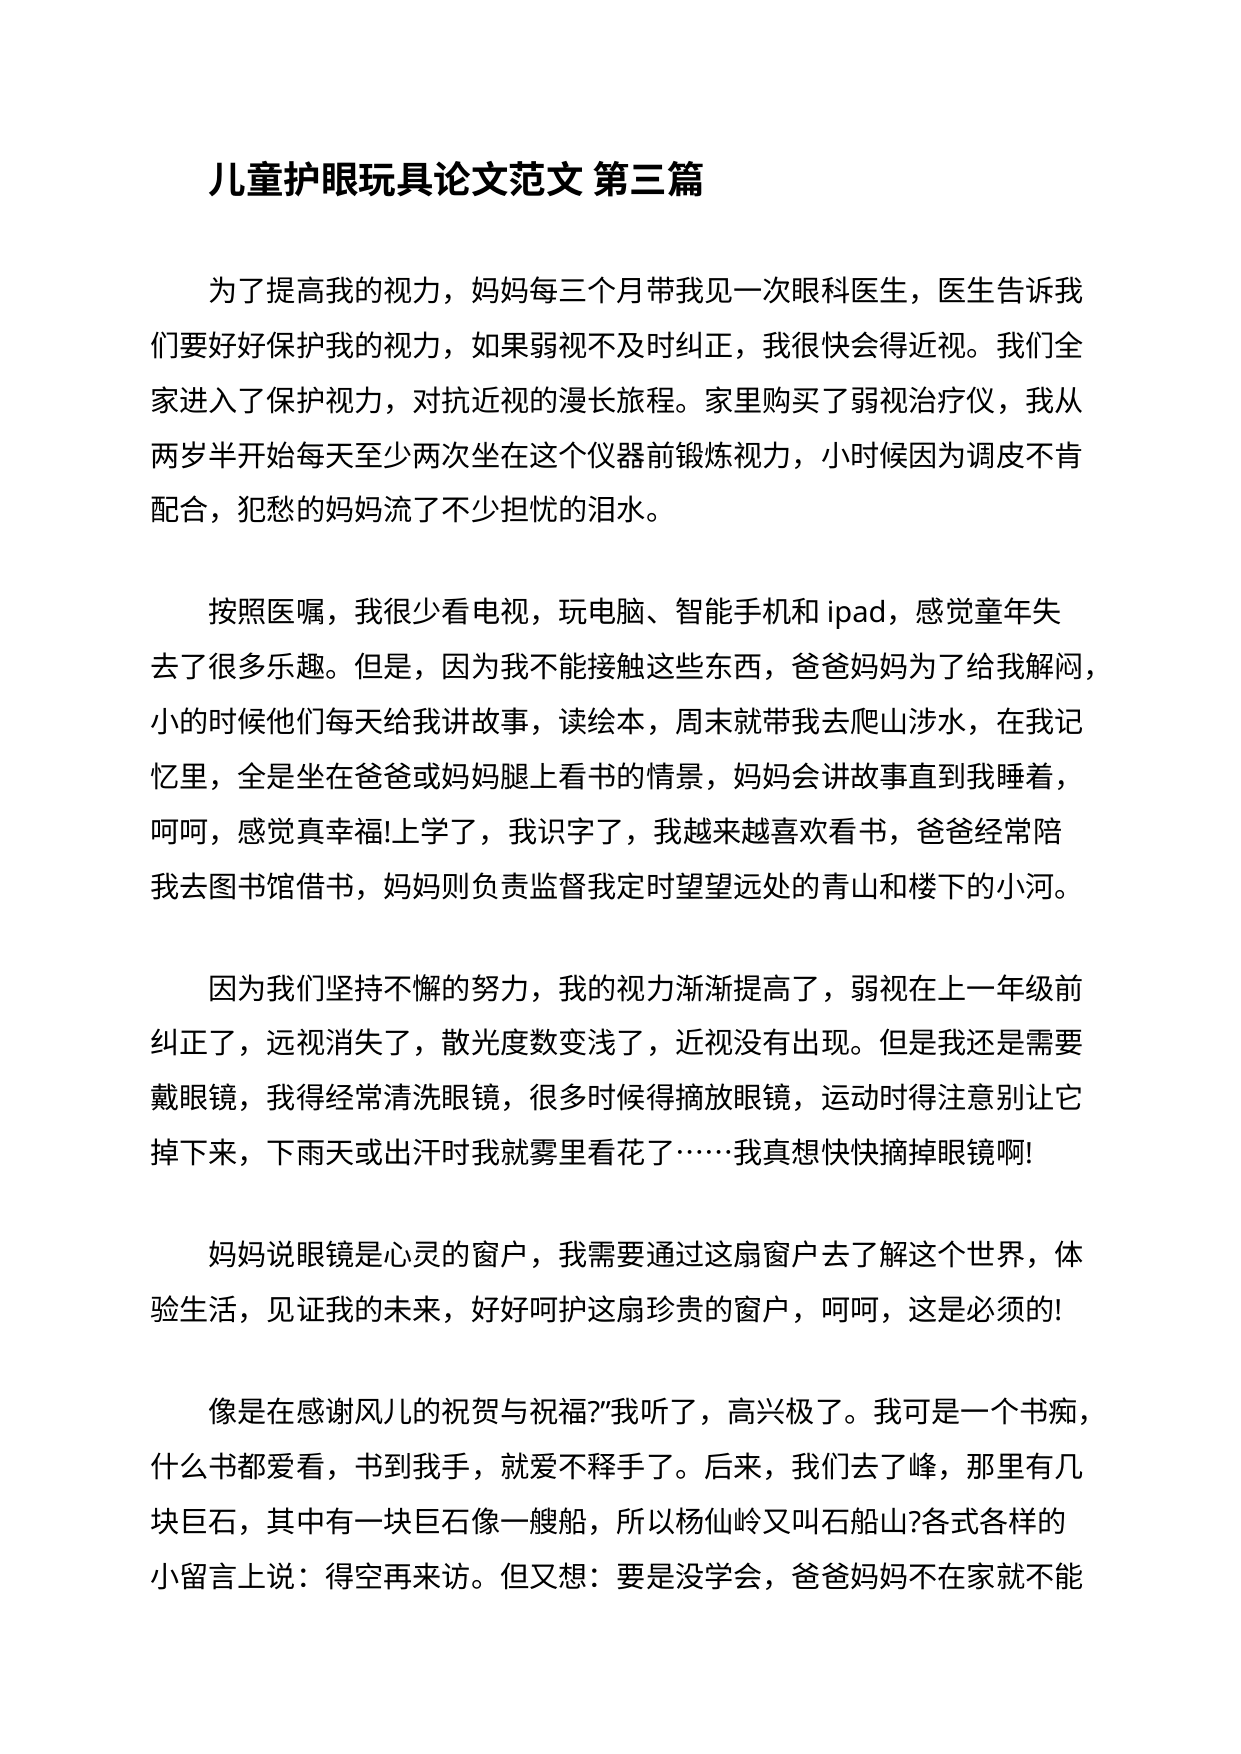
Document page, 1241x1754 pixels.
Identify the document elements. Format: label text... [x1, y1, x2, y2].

text 妈妈说眼镜是心灵的窗户，我需要通过这扇窗户去了解这个世界，体验生活，见证我的未来，好好呵护这扇珍贵的窗户，呵呵，这是必须的! [150, 1232, 1090, 1329]
text 按照医嘱，我很少看电视，玩电脑、智能手机和ipad，感觉童年失去了很多乐趣。但是，因为我不能接触这些东西，爸爸妈妈为了给我解闷，小的时候他们每天给我讲故事，读绘本，周末就带我去爬山涉水，在我记忆里，全是坐在爸爸或妈妈腿上看书的情景，妈妈会讲故事直到我睡着，呵呵，感觉真幸福!上学了，我识字了，我越来越喜欢看书，爸爸经常陪我去图书馆借书，妈妈则负责监督我定时望望远处的青山和楼下的小河。 [150, 589, 1090, 906]
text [150, 1389, 1090, 1596]
text 为了提高我的视力，妈妈每三个月带我见一次眼科医生，医生告诉我们要好好保护我的视力，如果弱视不及时纠正，我很快会得近视。我们全家进入了保护视力，对抗近视的漫长旅程。家里购买了弱视治疗仪，我从两岁半开始每天至少两次坐在这个仪器前锻炼视力，小时候因为调皮不肯配合，犯愁的妈妈流了不少担忧的泪水。 [150, 267, 1090, 529]
text 儿童护眼玩具论文范文 第三篇 [150, 150, 1090, 204]
text 因为我们坚持不懈的努力，我的视力渐渐提高了，弱视在上一年级前纠正了，远视消失了，散光度数变浅了，近视没有出现。但是我还是需要戴眼镜，我得经常清洗眼镜，很多时候得摘放眼镜，运动时得注意别让它掉下来，下雨天或出汗时我就雾里看花了……我真想快快摘掉眼镜啊! [150, 965, 1090, 1172]
